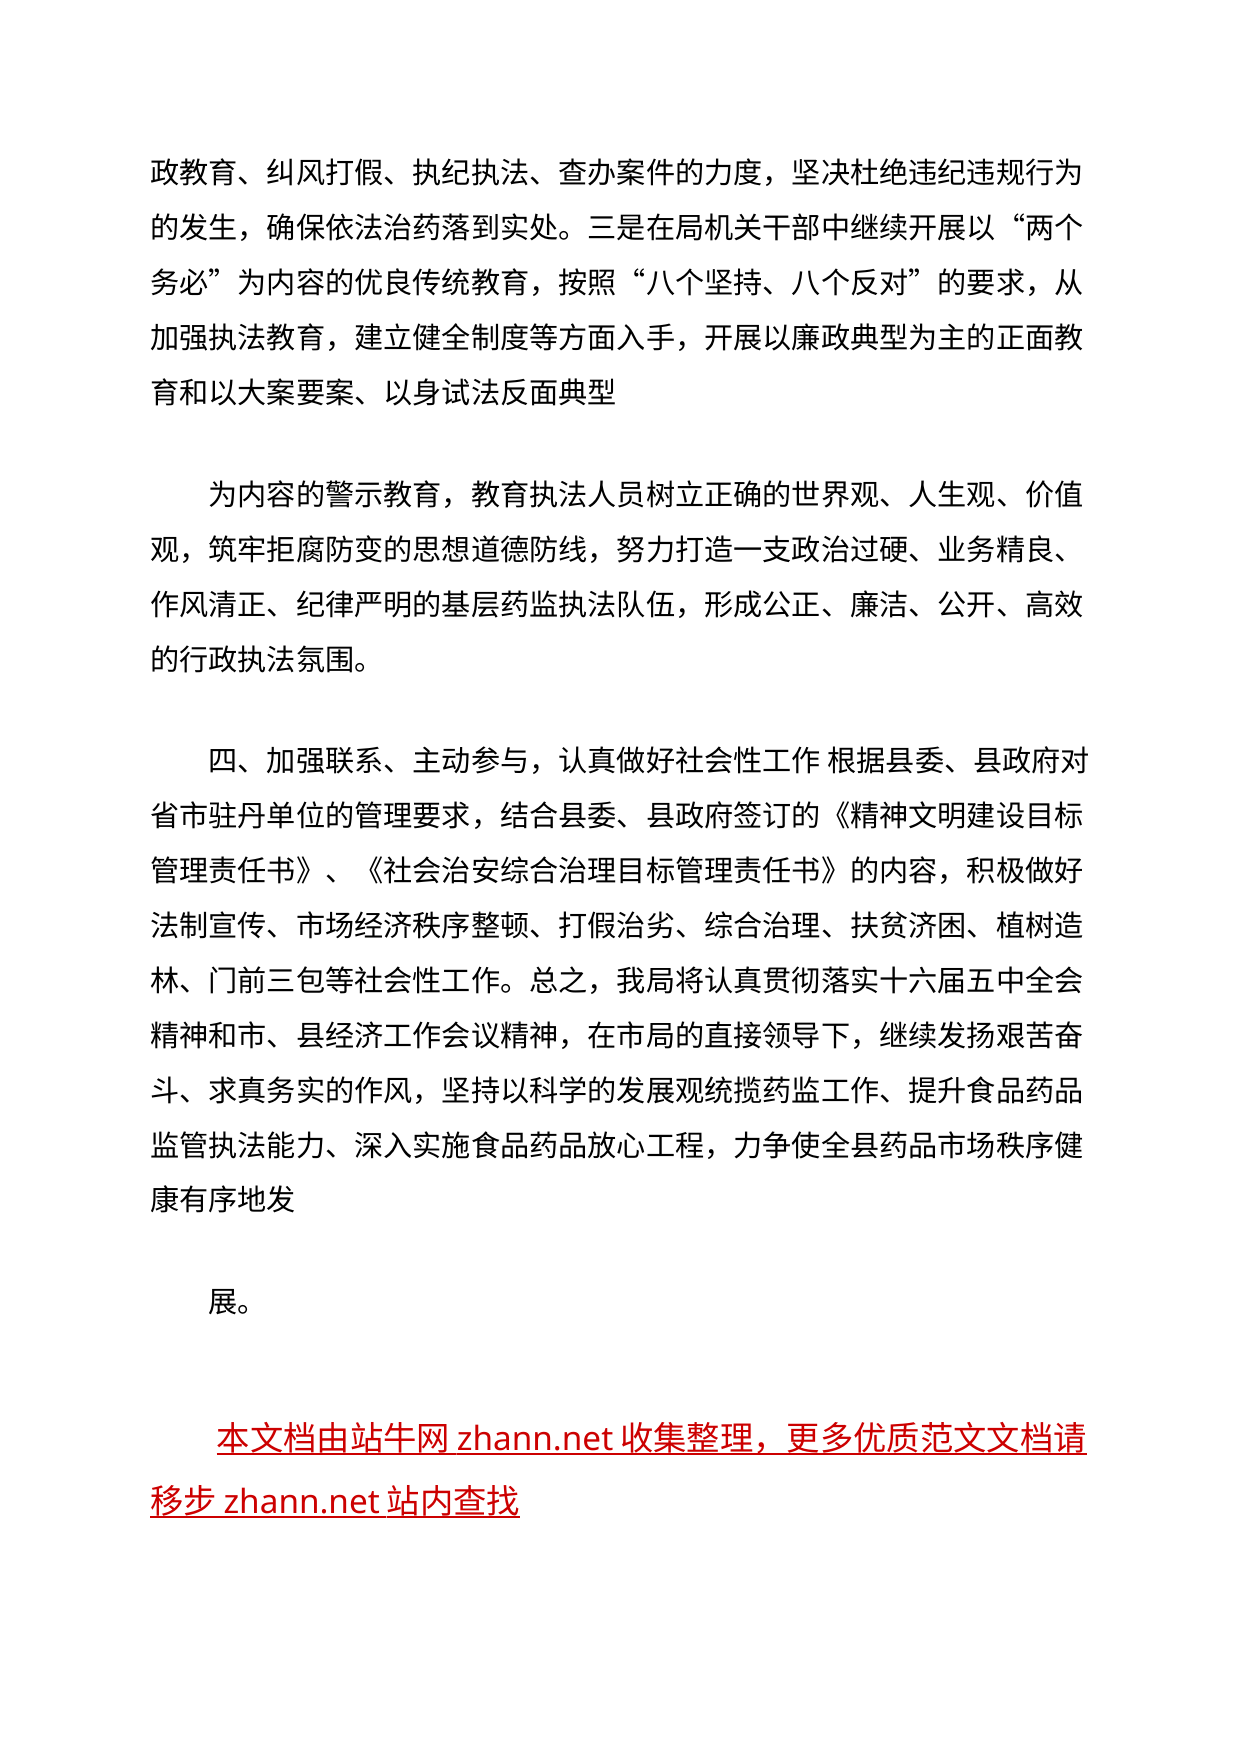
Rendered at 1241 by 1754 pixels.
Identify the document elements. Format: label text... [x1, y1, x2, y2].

text 为内容的警示教育，教育执法人员树立正确的世界观、人生观、价值观，筑牢拒腐防变的思想道德防线，努力打造一支政治过硬、业务精良、作风清正、纪律严明的基层药监执法队伍，形成公正、廉洁、公开、高效的行政执法氛围。 [150, 471, 1090, 678]
text 四、加强联系、主动参与，认真做好社会性工作 根据县委、县政府对省市驻丹单位的管理要求，结合县委、县政府签订的《精神文明建设目标管理责任书》、《社会治安综合治理目标管理责任书》的内容，积极做好法制宣传、市场经济秩序整顿、打假治劣、综合治理、扶贫济困、植树造林、门前三包等社会性工作。总之，我局将认真贯彻落实十六届五中全会精神和市、县经济工作会议精神，在市局的直接领导下，继续发扬艰苦奋斗、求真务实的作风，坚持以科学的发展观统揽药监工作、提升食品药品监管执法能力、深入实施食品药品放心工程，力争使全县药品市场秩序健康有序地发 [150, 738, 1090, 1219]
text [150, 150, 1090, 412]
text 展。 [150, 1279, 1090, 1321]
text 本文档由站牛网zhann.net收集整理，更多优质范文文档请移步zhann.net站内查找 [150, 1412, 1090, 1523]
